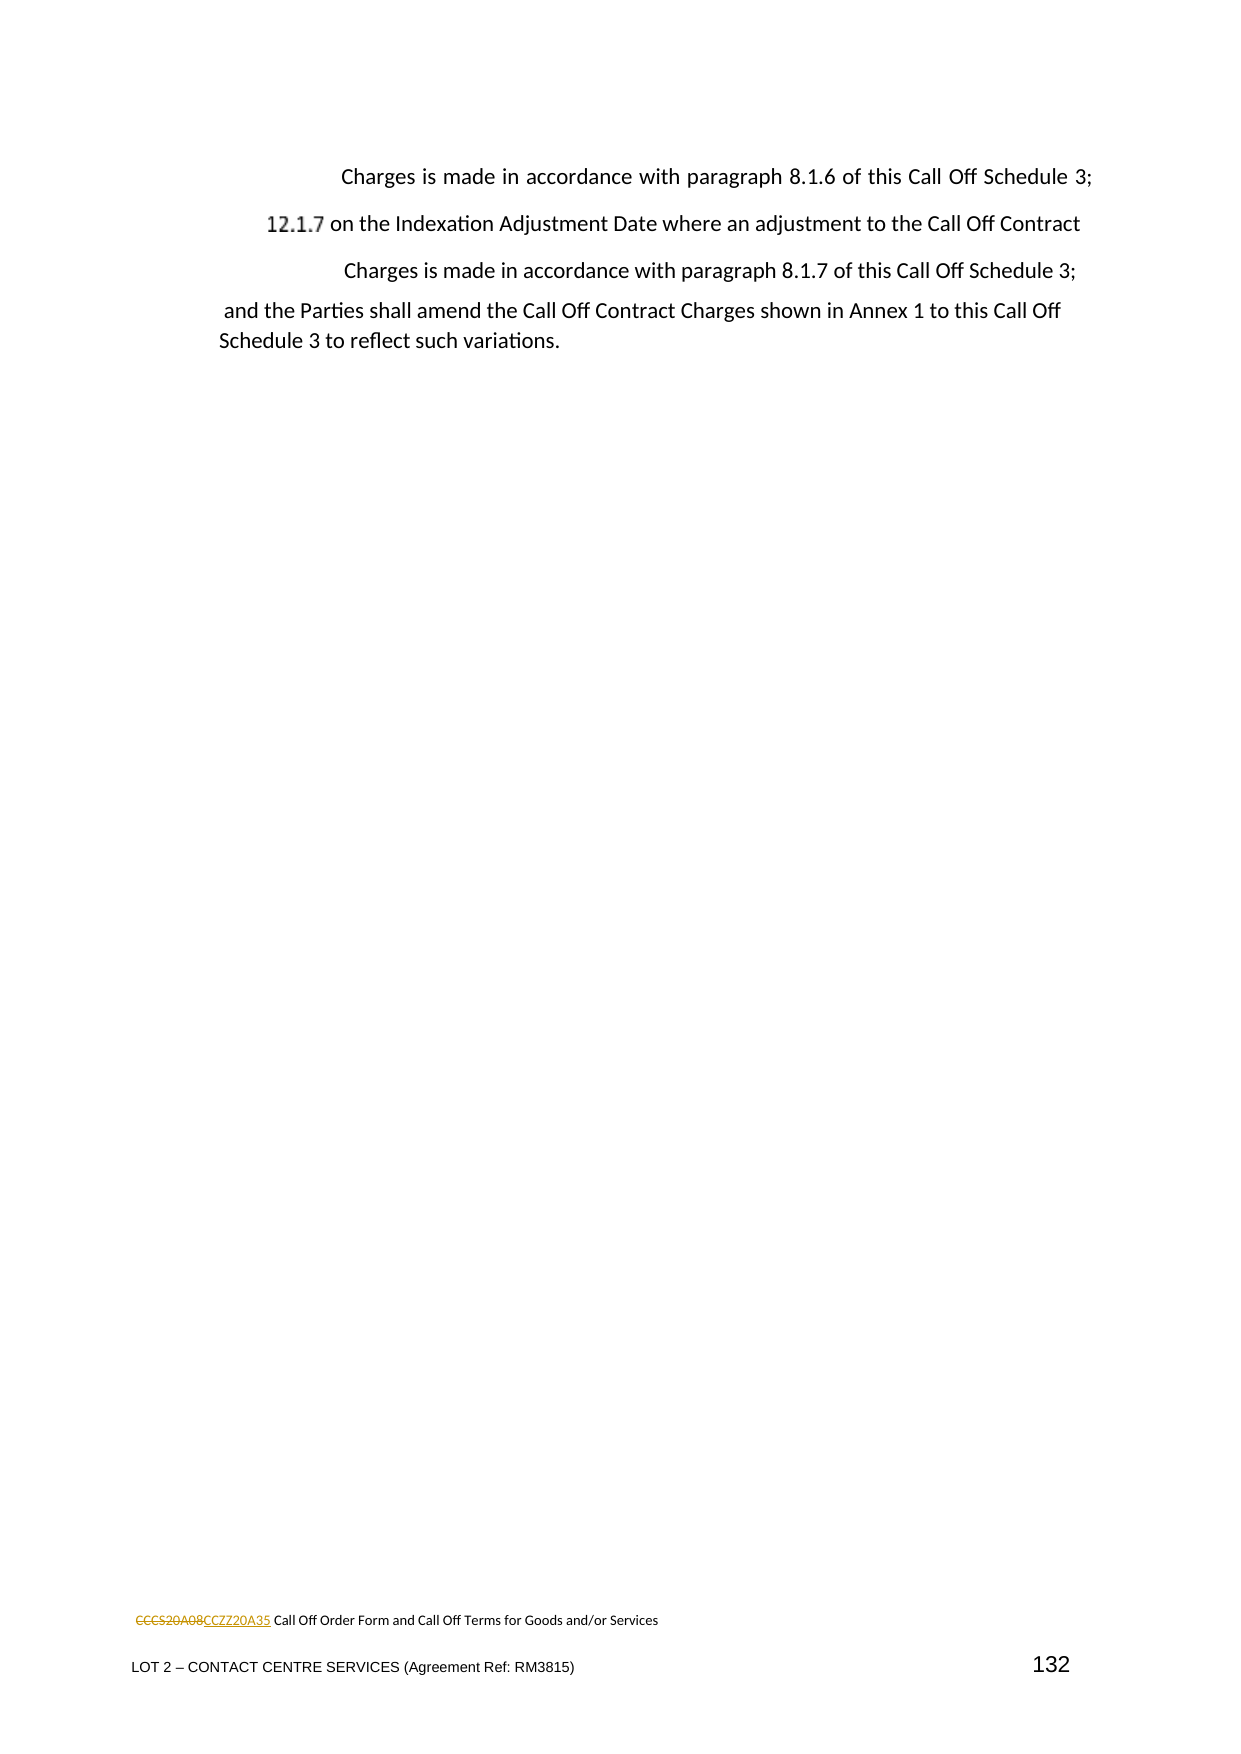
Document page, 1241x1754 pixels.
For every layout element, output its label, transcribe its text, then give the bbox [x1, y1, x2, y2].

text Charges is made in accordance with paragraph 8.1.6 of this Call Off Schedule 3; on the Indexation Adjustment Date where an adjustment to the Call Off Contract [267, 162, 1094, 237]
text Charges is made in accordance with paragraph 8.1.7 of this Call Off Schedule 3; [198, 256, 1077, 284]
picture [267, 216, 324, 232]
text Schedule 3 to reflect such variations. [0, 327, 1237, 354]
text and the Parties shall amend the Call Off Contract Charges shown in Annex 1 to this Call Off [224, 296, 1094, 324]
